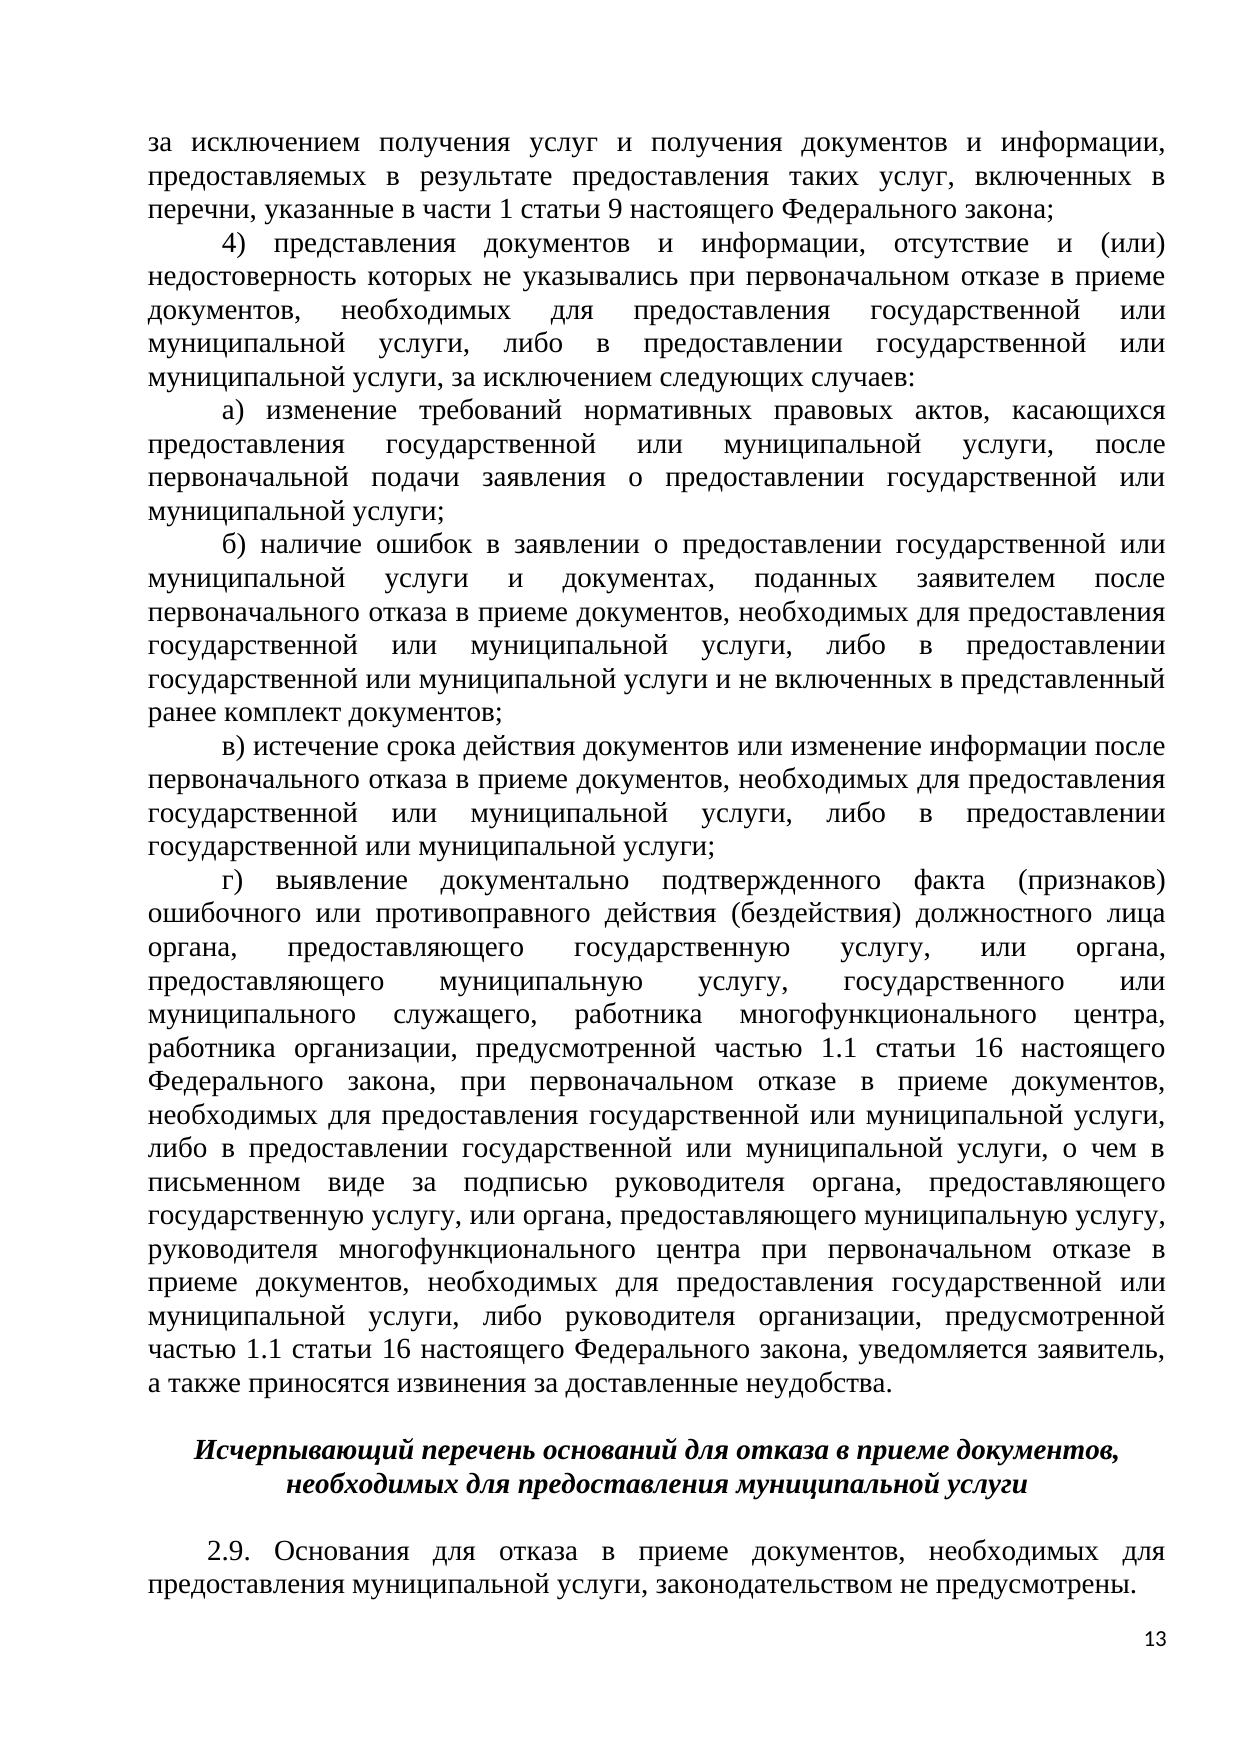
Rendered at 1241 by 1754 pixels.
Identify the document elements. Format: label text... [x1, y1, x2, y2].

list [148, 124, 1167, 225]
text 2.9. Основания для отказа в приеме документов, необходимых для предоставления муниципальной услуги, законодательством не предусмотрены. [148, 1533, 1166, 1600]
list 4) представления документов и информации, отсутствие и (или) недостоверность которых не указывались при первоначальном отказе в приеме документов, необходимых для предоставления государственной или муниципальной услуги, либо в предоставлении государственной или муниципальной услуги, за исключением следующих случаев: [148, 225, 1167, 392]
text а) изменение требований нормативных правовых актов, касающихся предоставления государственной или муниципальной услуги, после первоначальной подачи заявления о предоставлении государственной или муниципальной услуги; [148, 392, 1166, 527]
text в) истечение срока действия документов или изменение информации после первоначального отказа в приеме документов, необходимых для предоставления государственной или муниципальной услуги, либо в предоставлении государственной или муниципальной услуги; [148, 728, 1166, 862]
text б) наличие ошибок в заявлении о предоставлении государственной или муниципальной услуги и документах, поданных заявителем после первоначального отказа в приеме документов, необходимых для предоставления государственной или муниципальной услуги, либо в предоставлении государственной или муниципальной услуги и не включенных в представленный ранее комплект документов; [148, 527, 1166, 728]
text Исчерпывающий перечень оснований для отказа в приеме документов, необходимых для предоставления муниципальной услуги [148, 1432, 1166, 1499]
text г) выявление документально подтвержденного факта (признаков) ошибочного или противоправного действия (бездействия) должностного лица органа, предоставляющего государственную услугу, или органа, предоставляющего муниципальную услугу, государственного или муниципального служащего, работника многофункционального центра, работника организации, предусмотренной частью 1.1 статьи 16 настоящего Федерального закона, при первоначальном отказе в приеме документов, необходимых для предоставления государственной или муниципальной услуги, либо в предоставлении государственной или муниципальной услуги, о чем в письменном виде за подписью руководителя органа, предоставляющего государственную услугу, или органа, предоставляющего муниципальную услугу, руководителя многофункционального центра при первоначальном отказе в приеме документов, необходимых для предоставления государственной или муниципальной услуги, либо руководителя организации, предусмотренной частью 1.1 статьи 16 настоящего Федерального закона, уведомляется заявитель, а также приносятся извинения за доставленные неудобства. [148, 862, 1166, 1399]
